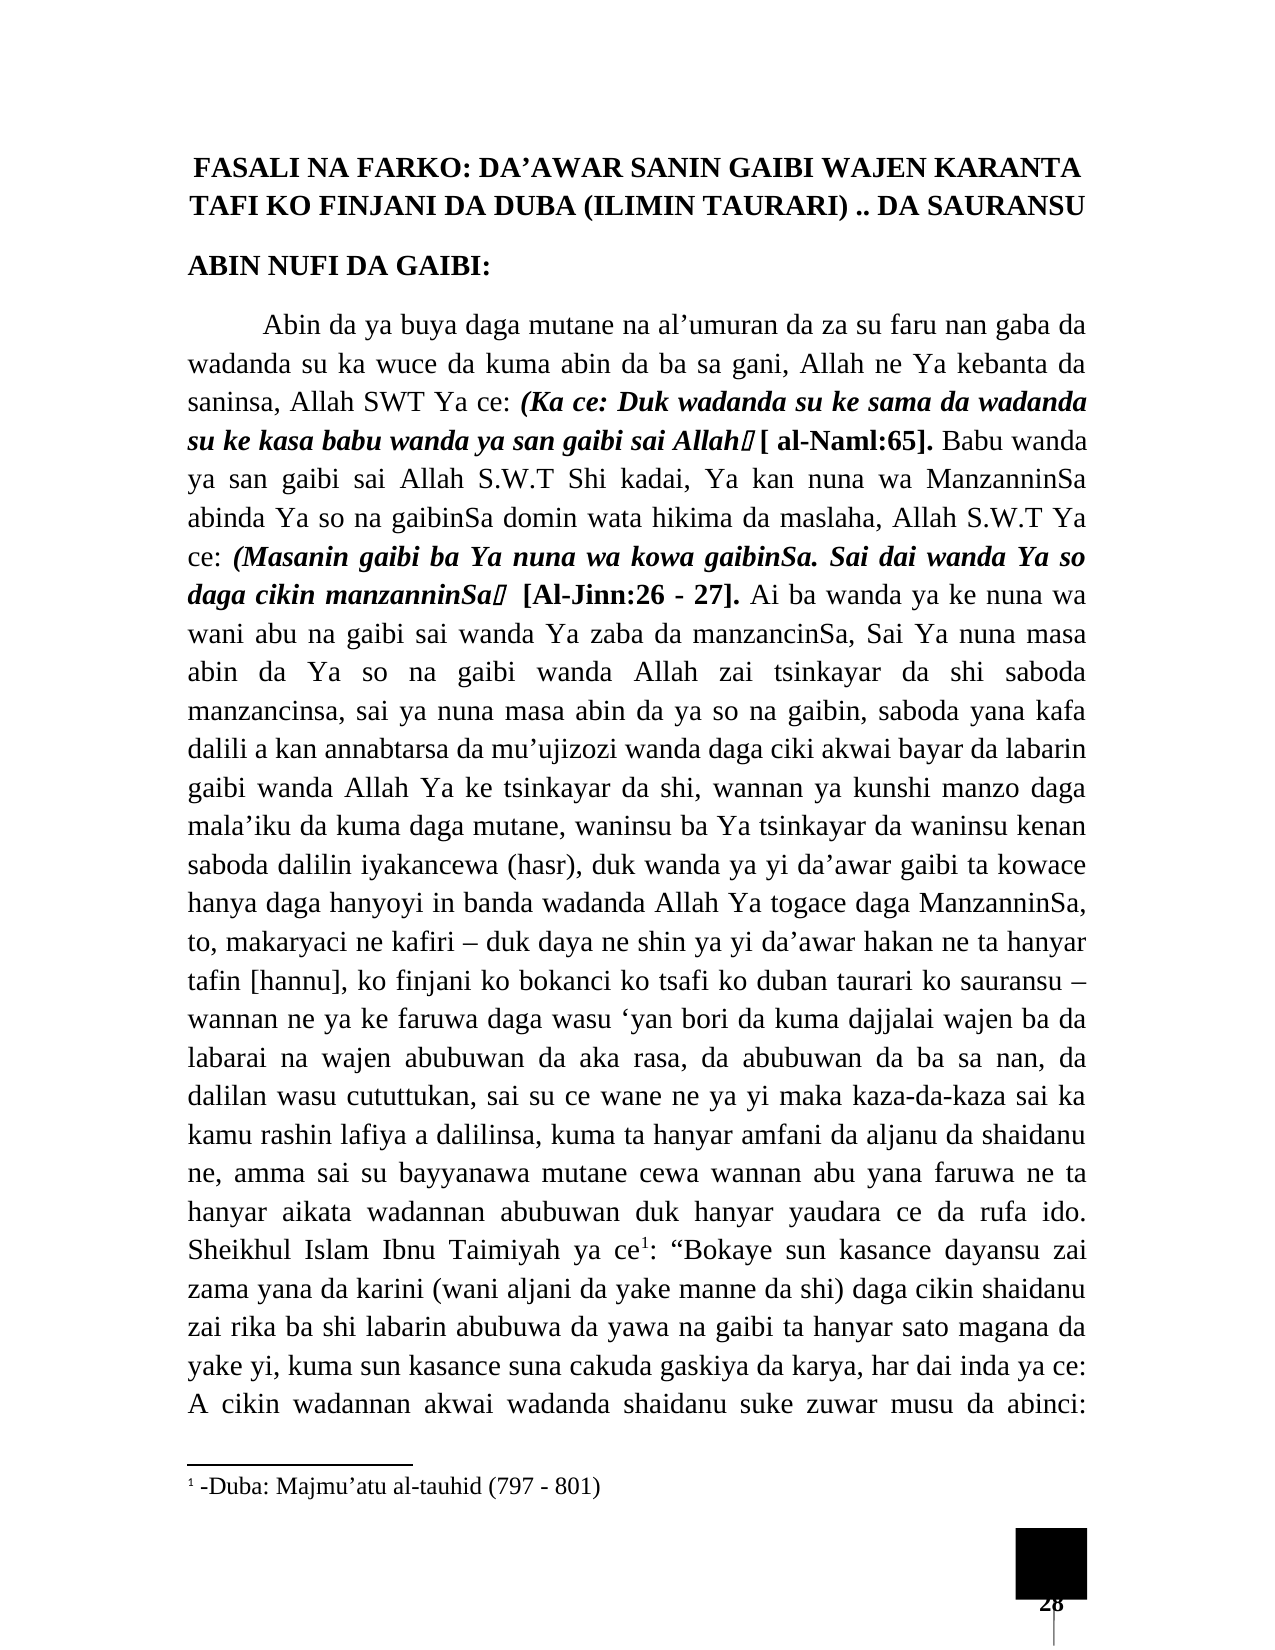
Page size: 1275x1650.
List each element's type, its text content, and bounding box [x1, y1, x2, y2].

text FASALI NA FARKO: DA’AWAR SANIN GAIBI WAJEN KARANTA TAFI KO FINJANI DA DUBA (ILIMIN TAURARI) .. DA SAURANSU [187, 150, 1087, 222]
text ABIN NUFI DA GAIBI: [187, 248, 1087, 281]
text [187, 307, 1087, 1420]
